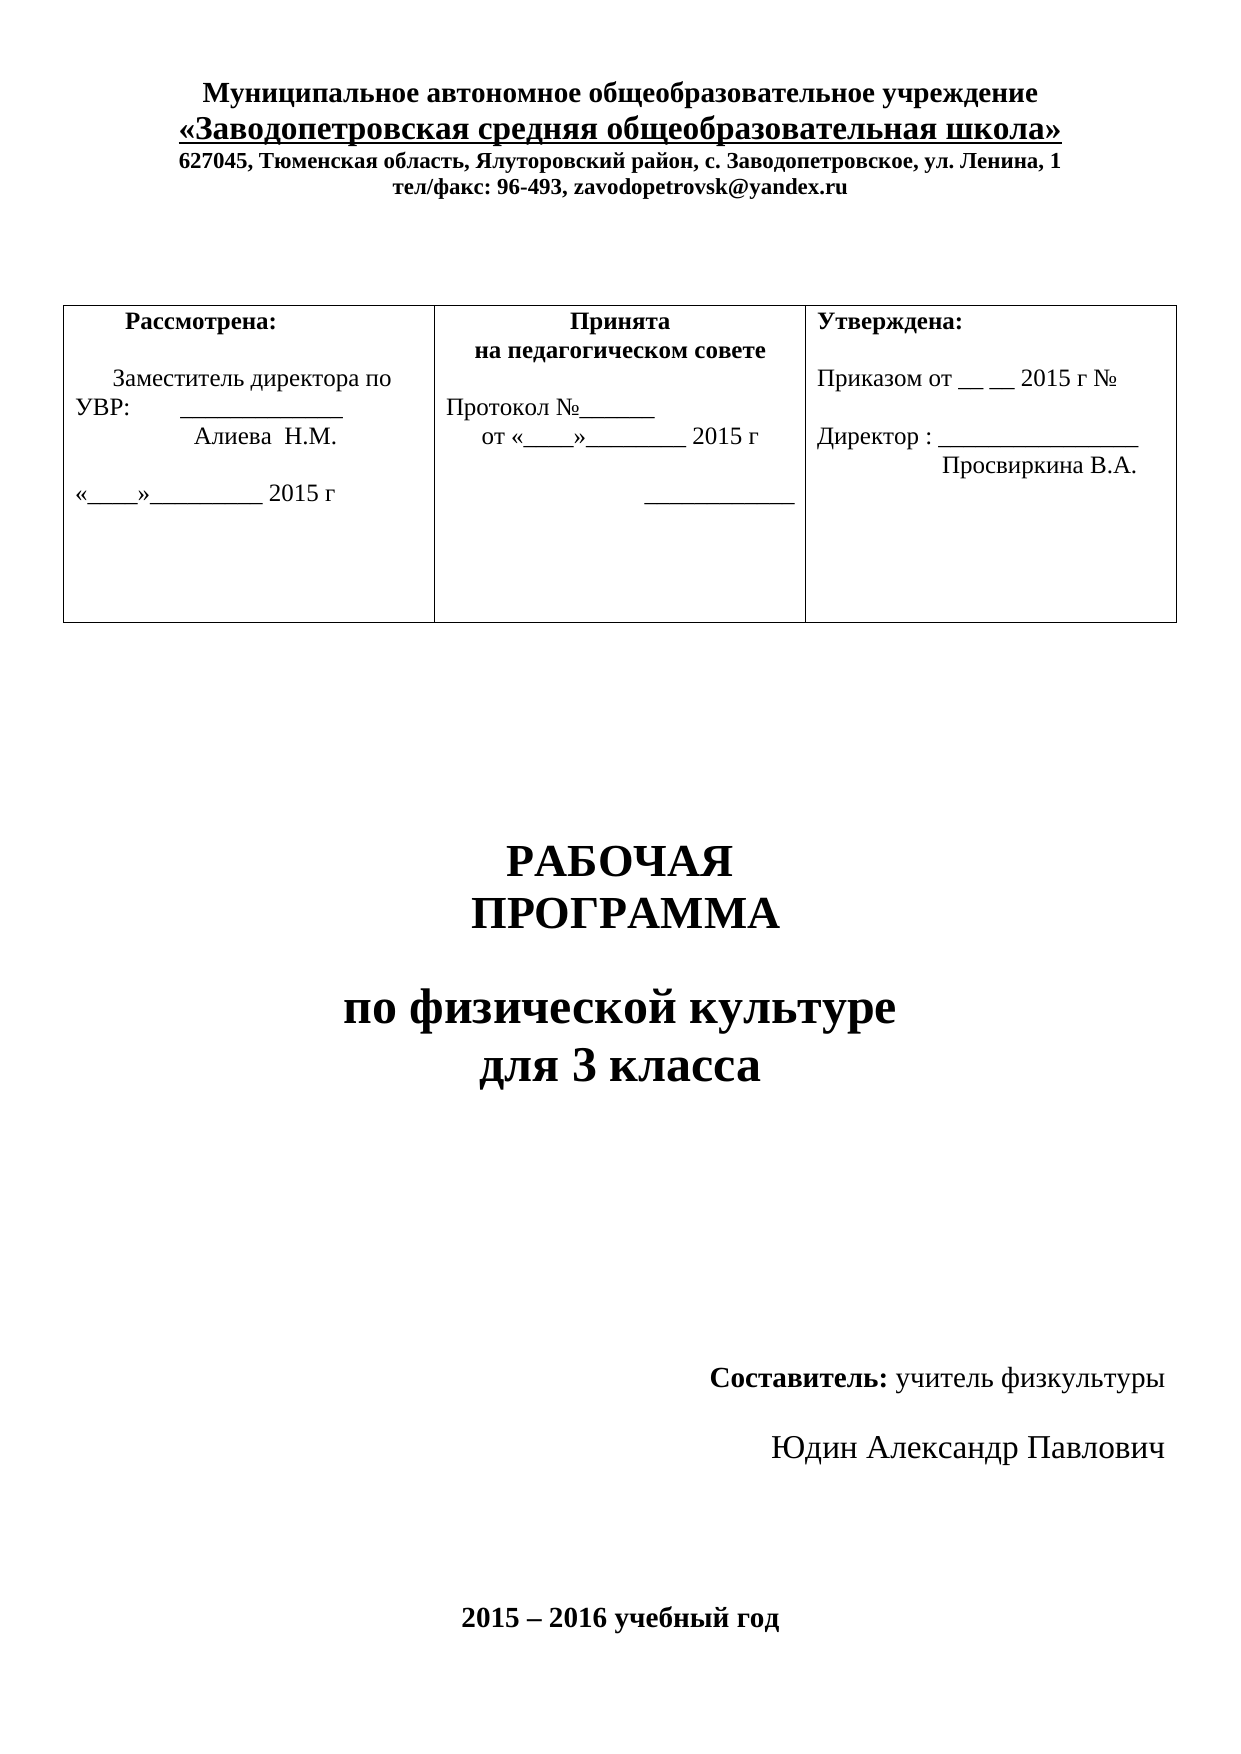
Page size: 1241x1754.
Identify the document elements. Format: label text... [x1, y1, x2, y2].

text Юдин Александр Павлович [75, 1428, 1165, 1466]
text РАБОЧАЯ [75, 833, 1165, 886]
text по физической культуре [75, 977, 1165, 1035]
text Муниципальное автономное общеобразовательное учреждение [75, 75, 1165, 108]
table_header Принята на педагогическом совете Протокол №______ от «____»________ 2015 г ____________ [435, 306, 805, 622]
text 2015 – 2016 учебный год [75, 1600, 1165, 1634]
text тел/факс: 96-493, zavodopetrovsk@yandex.ru [75, 173, 1165, 199]
table_header Утверждена: Приказом от __ __ 2015 г № Директор : ________________ Просвиркина В.А. [806, 306, 1176, 622]
text для 3 класса [75, 1035, 1165, 1092]
table_header Рассмотрена: Заместитель директора по УВР: _____________ Алиева Н.М. «____»_________ 2015 г [64, 306, 434, 622]
text ПРОГРАММА [75, 886, 1165, 939]
text 627045, Тюменская область, Ялуторовский район, с. Заводопетровское, ул. Ленина, 1 [75, 147, 1165, 173]
text Составитель: учитель физкультуры [75, 1361, 1165, 1394]
text «Заводопетровская средняя общеобразовательная школа» [75, 108, 1165, 147]
